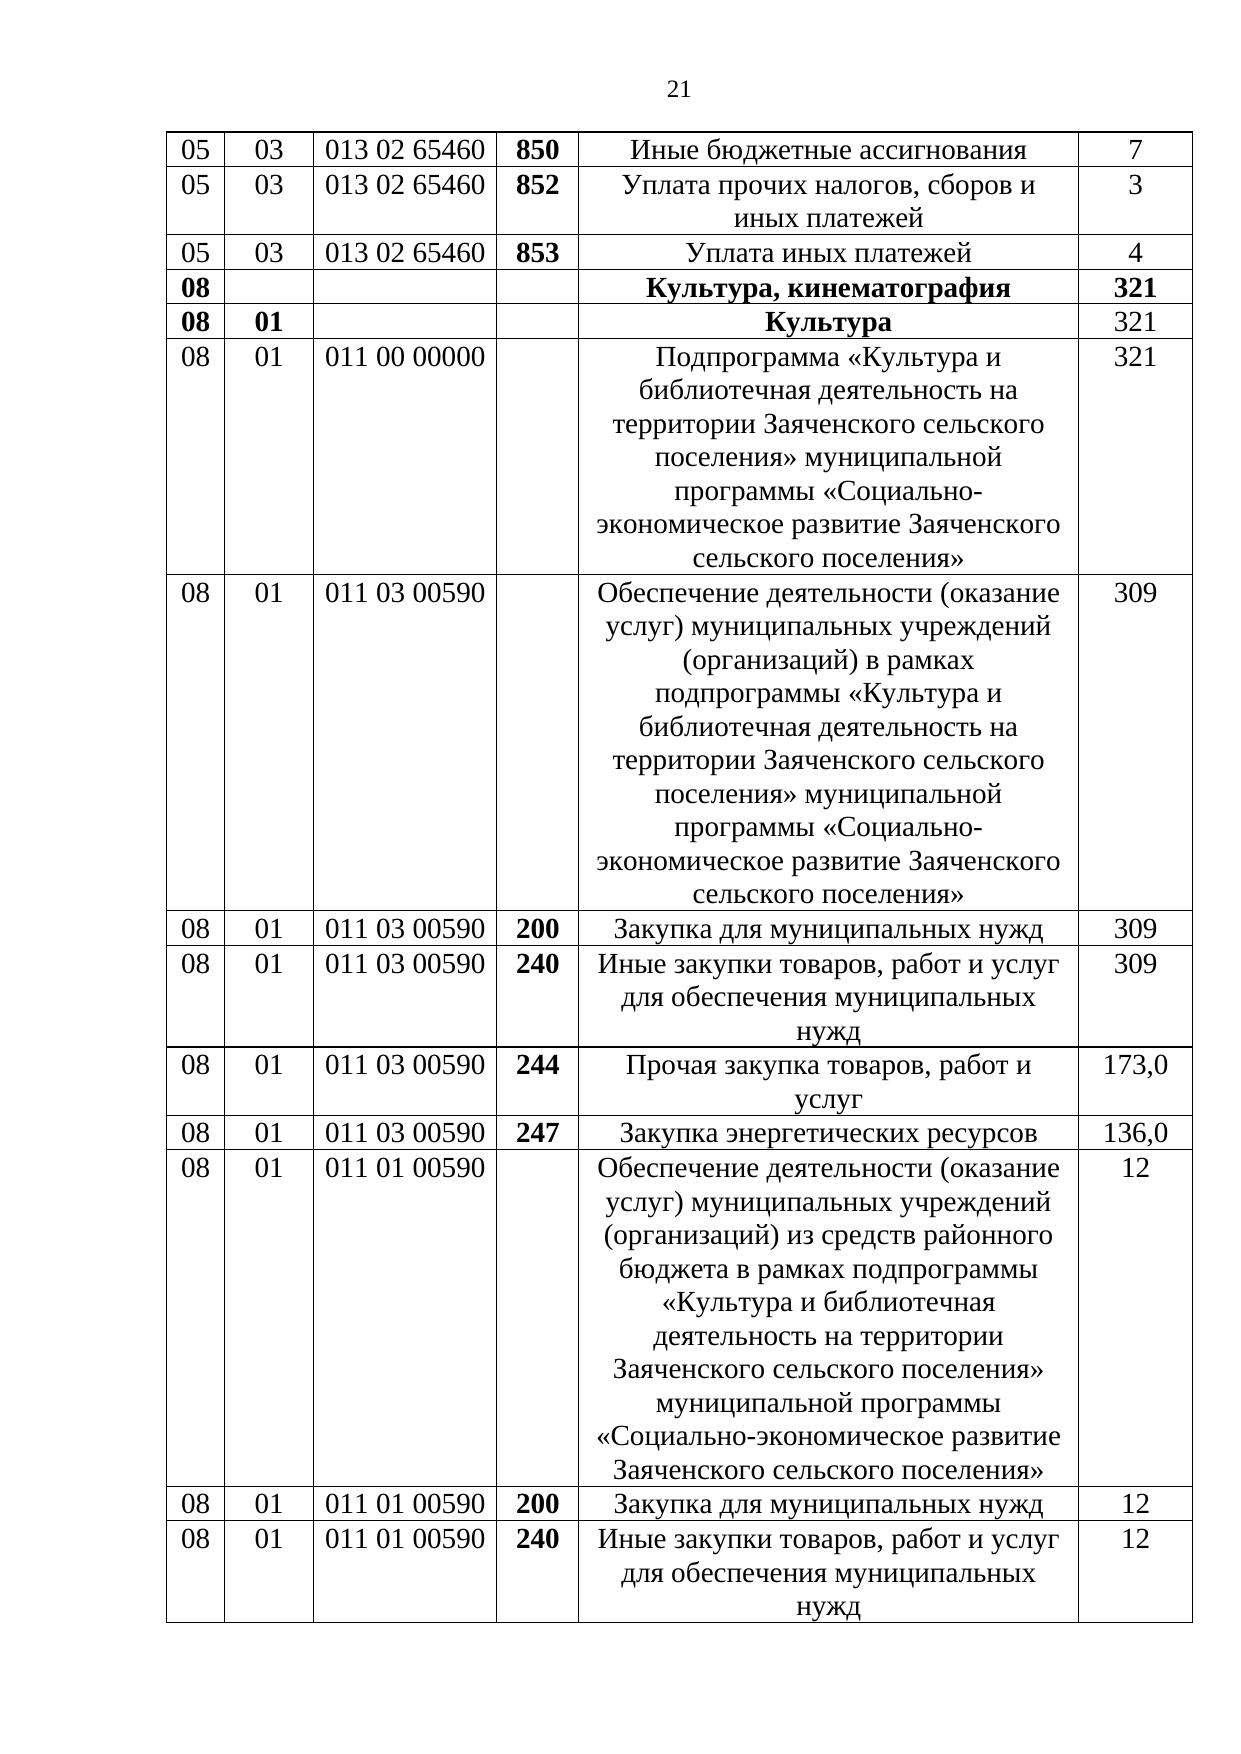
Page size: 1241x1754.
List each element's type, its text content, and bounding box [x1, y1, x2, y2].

table_cell 013 02 65460 [314, 235, 496, 269]
table_cell 321 [1079, 270, 1192, 303]
table_cell 01 [225, 304, 313, 338]
table_cell 321 [1079, 339, 1192, 574]
table_cell 08 [167, 1116, 224, 1149]
table_cell 08 [167, 911, 224, 945]
table_cell 01 [225, 1150, 313, 1486]
table_cell 12 [1079, 1150, 1192, 1486]
table_cell 05 [167, 167, 224, 234]
table_cell 08 [167, 304, 224, 338]
table_cell 309 [1079, 946, 1192, 1046]
table_cell 853 [497, 235, 578, 269]
table_cell 011 00 00000 [314, 339, 496, 574]
table_cell 08 [167, 575, 224, 910]
table_cell 08 [167, 1521, 224, 1622]
table_cell 011 03 00590 [314, 575, 496, 910]
table_cell Уплата иных платежей [579, 235, 1078, 269]
table_cell [497, 270, 578, 303]
table_cell Подпрограмма «Культура и библиотечная деятельность на территории Заяченского сельского поселения» муниципальной программы «Социально-экономическое развитие Заяченского сельского поселения» [579, 339, 1078, 574]
table_cell 03 [225, 167, 313, 234]
table_cell 08 [167, 339, 224, 574]
table_cell 12 [1079, 1487, 1192, 1520]
table_cell 08 [167, 946, 224, 1046]
table_cell 01 [225, 946, 313, 1046]
table_cell Обеспечение деятельности (оказание услуг) муниципальных учреждений (организаций) в рамках подпрограммы «Культура и библиотечная деятельность на территории Заяченского сельского поселения» муниципальной программы «Социально-экономическое развитие Заяченского сельского поселения» [579, 575, 1078, 910]
table_cell [497, 339, 578, 574]
table_cell Обеспечение деятельности (оказание услуг) муниципальных учреждений (организаций) из средств районного бюджета в рамках подпрограммы «Культура и библиотечная деятельность на территории Заяченского сельского поселения» муниципальной программы «Социально-экономическое развитие Заяченского сельского поселения» [579, 1150, 1078, 1486]
table_cell Культура, кинематография [579, 270, 1078, 303]
table_cell 240 [497, 946, 578, 1046]
table_cell 03 [225, 235, 313, 269]
table_cell Закупка для муниципальных нужд [579, 1487, 1078, 1520]
table_cell 200 [497, 911, 578, 945]
table_cell 240 [497, 1521, 578, 1622]
table_cell 321 [1079, 304, 1192, 338]
table_cell Закупка энергетических ресурсов [579, 1116, 1078, 1149]
table_cell 309 [1079, 575, 1192, 910]
table_cell Иные закупки товаров, работ и услуг для обеспечения муниципальных нужд [579, 946, 1078, 1046]
table_cell 05 [167, 133, 224, 166]
table_cell 013 02 65460 [314, 133, 496, 166]
table_cell 309 [1079, 911, 1192, 945]
table_cell 08 [167, 1048, 224, 1114]
table_cell 011 03 00590 [314, 1116, 496, 1149]
table_cell 01 [225, 339, 313, 574]
table_cell 247 [497, 1116, 578, 1149]
table_cell Прочая закупка товаров, работ и услуг [579, 1048, 1078, 1114]
table_cell 011 01 00590 [314, 1150, 496, 1486]
table_cell Закупка для муниципальных нужд [579, 911, 1078, 945]
table_cell 08 [167, 270, 224, 303]
table_cell 011 01 00590 [314, 1521, 496, 1622]
table_cell 08 [167, 1150, 224, 1486]
table_cell 200 [497, 1487, 578, 1520]
table_cell 011 01 00590 [314, 1487, 496, 1520]
table_cell 013 02 65460 [314, 167, 496, 234]
table_cell 01 [225, 1487, 313, 1520]
table_cell 011 03 00590 [314, 1048, 496, 1114]
table_cell [497, 1150, 578, 1486]
table_cell 12 [1079, 1521, 1192, 1622]
table_cell [225, 270, 313, 303]
table_cell 852 [497, 167, 578, 234]
table_cell 850 [497, 133, 578, 166]
table_cell Уплата прочих налогов, сборов и иных платежей [579, 167, 1078, 234]
table_cell 011 03 00590 [314, 911, 496, 945]
table_cell 01 [225, 911, 313, 945]
table_cell 173,0 [1079, 1048, 1192, 1114]
table_cell Иные закупки товаров, работ и услуг для обеспечения муниципальных нужд [579, 1521, 1078, 1622]
table_cell 4 [1079, 235, 1192, 269]
table_cell [314, 270, 496, 303]
table_cell 7 [1079, 133, 1192, 166]
table_cell 244 [497, 1048, 578, 1114]
table_cell 3 [1079, 167, 1192, 234]
table_cell 011 03 00590 [314, 946, 496, 1046]
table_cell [579, 133, 1078, 166]
table_cell 03 [225, 133, 313, 166]
table_cell 01 [225, 1116, 313, 1149]
table_cell 08 [167, 1487, 224, 1520]
table_cell 01 [225, 1048, 313, 1114]
table_cell 05 [167, 235, 224, 269]
table_cell 01 [225, 1521, 313, 1622]
table_cell [497, 304, 578, 338]
table_cell [314, 304, 496, 338]
table_cell [497, 575, 578, 910]
table_cell 136,0 [1079, 1116, 1192, 1149]
table_cell Культура [579, 304, 1078, 338]
table_cell 01 [225, 575, 313, 910]
